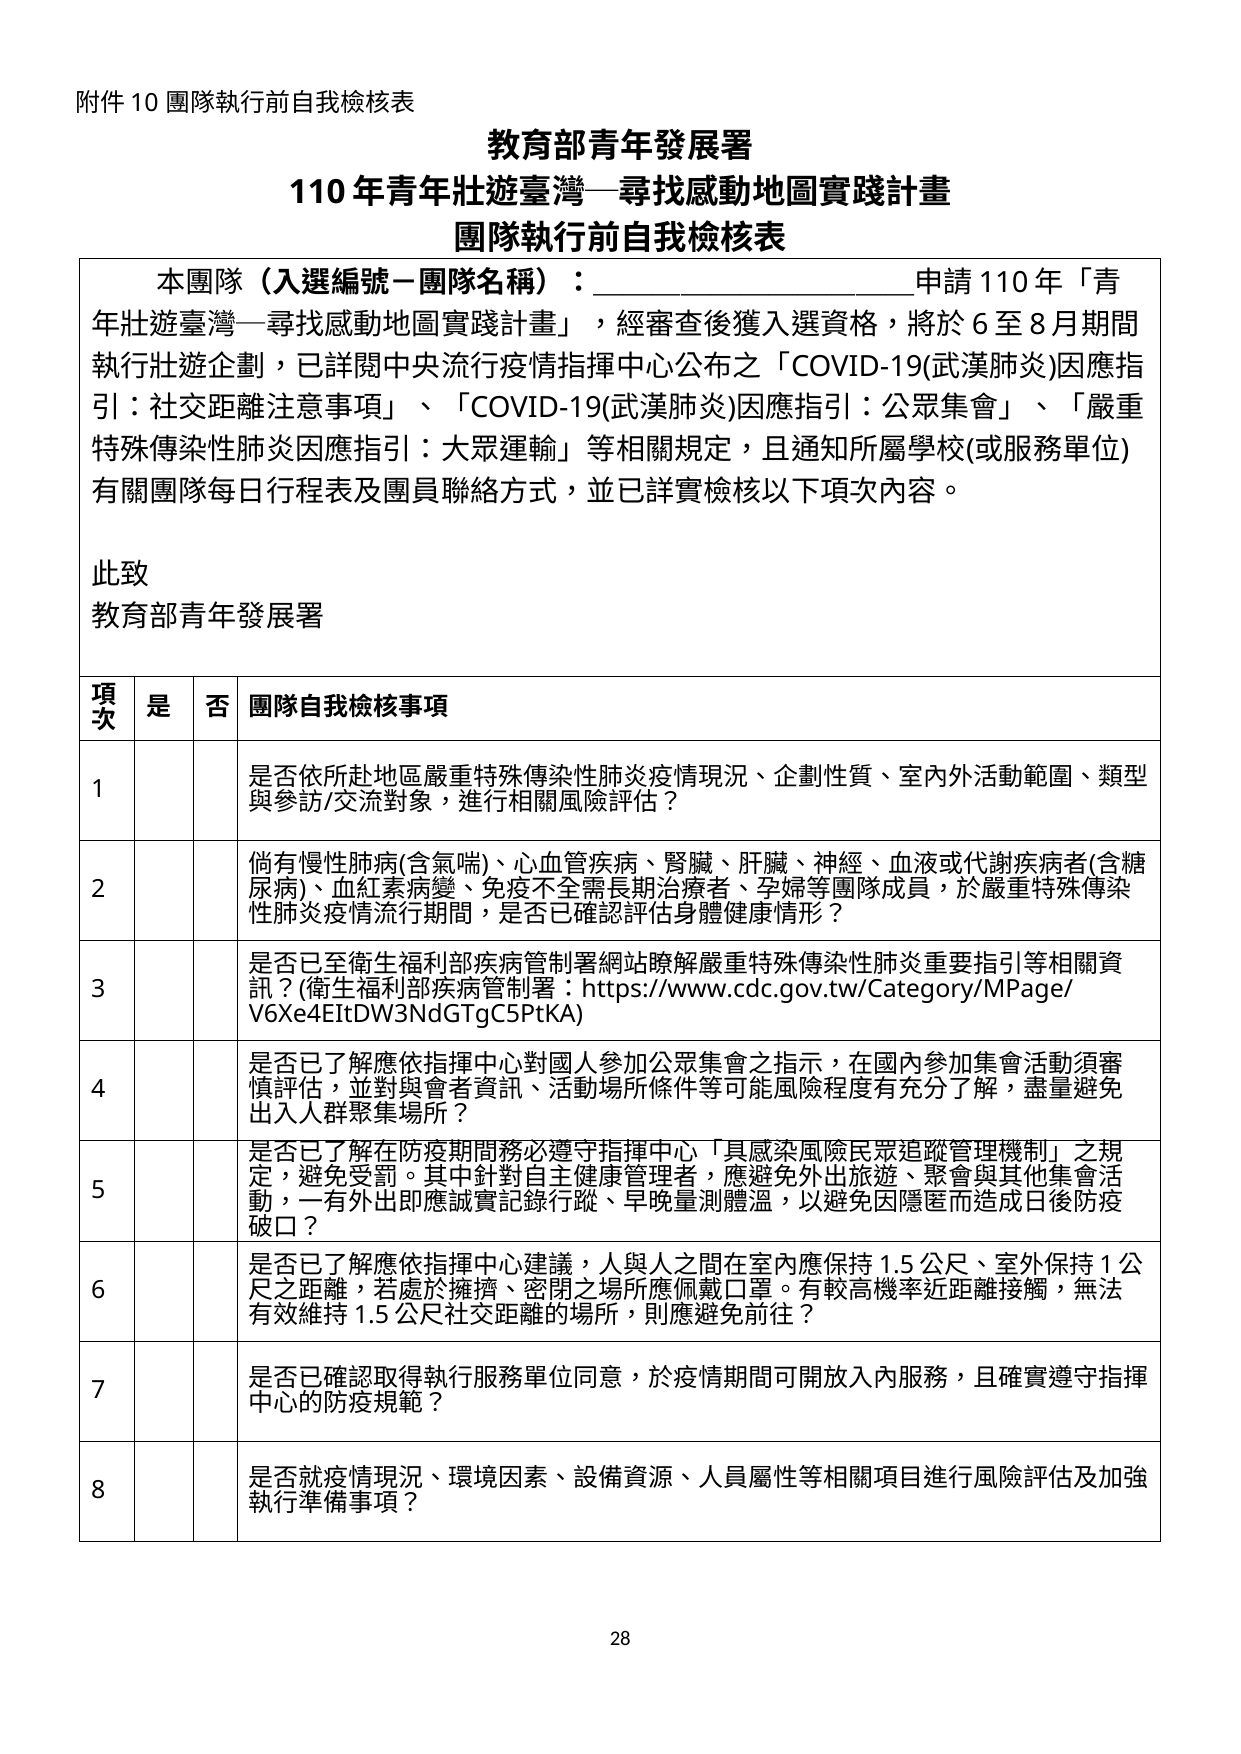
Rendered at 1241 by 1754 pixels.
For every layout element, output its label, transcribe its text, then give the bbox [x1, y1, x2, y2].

table_cell 6 [80, 1242, 134, 1341]
text 110年青年壯遊臺灣─尋找感動地圖實踐計畫 [75, 167, 1165, 212]
table_cell [135, 1041, 193, 1139]
table_cell 是否已確認取得執行服務單位同意，於疫情期間可開放入內服務，且確實遵守指揮中心的防疫規範？ [238, 1342, 1160, 1441]
table_cell [194, 1442, 237, 1541]
text 團隊執行前自我檢核表 [75, 212, 1165, 258]
table_cell [194, 941, 237, 1039]
table_cell 是 [135, 677, 193, 739]
table_cell 2 [80, 841, 134, 939]
table_cell [135, 741, 193, 839]
table_cell [194, 1342, 237, 1441]
table_cell [135, 1342, 193, 1441]
table_cell [194, 1141, 237, 1241]
table_cell 團隊自我檢核事項 [238, 677, 1160, 739]
table_cell 4 [80, 1041, 134, 1139]
table_cell [135, 1141, 193, 1241]
table_cell 8 [80, 1442, 134, 1541]
table_cell 3 [80, 941, 134, 1039]
table_cell 1 [80, 741, 134, 839]
table_cell [135, 841, 193, 939]
table_cell 是否已了解在防疫期間務必遵守指揮中心「具感染風險民眾追蹤管理機制」之規定，避免受罰。其中針對自主健康管理者，應避免外出旅遊、聚會與其他集會活動，一有外出即應誠實記錄行蹤、早晚量測體溫，以避免因隱匿而造成日後防疫破口？ [238, 1141, 1160, 1241]
table_cell 是否依所赴地區嚴重特殊傳染性肺炎疫情現況、企劃性質、室內外活動範圍、類型與參訪/交流對象，進行相關風險評估？ [238, 741, 1160, 839]
table_cell 項次 [80, 677, 134, 739]
table_cell [194, 1242, 237, 1341]
text 附件10 團隊執行前自我檢核表 [75, 75, 1165, 121]
table_cell 5 [80, 1141, 134, 1241]
table_cell [135, 941, 193, 1039]
table_cell 是否就疫情現況、環境因素、設備資源、人員屬性等相關項目進行風險評估及加強執行準備事項？ [238, 1442, 1160, 1541]
table_cell [194, 841, 237, 939]
table_cell [194, 741, 237, 839]
table_cell [135, 1442, 193, 1541]
table_cell 是否已了解應依指揮中心對國人參加公眾集會之指示，在國內參加集會活動須審慎評估，並對與會者資訊、活動場所條件等可能風險程度有充分了解，盡量避免出入人群聚集場所？ [238, 1041, 1160, 1139]
table_cell 否 [194, 677, 237, 739]
table_cell 倘有慢性肺病(含氣喘)、心血管疾病、腎臟、肝臟、神經、血液或代謝疾病者(含糖尿病)、血紅素病變、免疫不全需長期治療者、孕婦等團隊成員，於嚴重特殊傳染性肺炎疫情流行期間，是否已確認評估身體健康情形？ [238, 841, 1160, 939]
table_cell 是否已至衛生福利部疾病管制署網站瞭解嚴重特殊傳染性肺炎重要指引等相關資訊？(衛生福利部疾病管制署：https://www.cdc.gov.tw/Category/MPage/V6Xe4EItDW3NdGTgC5PtKA) [238, 941, 1160, 1039]
table_cell [135, 1242, 193, 1341]
table_cell 7 [80, 1342, 134, 1441]
table_cell 是否已了解應依指揮中心建議，人與人之間在室內應保持1.5公尺、室外保持1公尺之距離，若處於擁擠、密閉之場所應佩戴口罩。有較高機率近距離接觸，無法有效維持1.5公尺社交距離的場所，則應避免前往？ [238, 1242, 1160, 1341]
table_cell [194, 1041, 237, 1139]
table_header 本團隊（入選編號－團隊名稱）：＿＿＿＿＿＿＿＿＿＿＿申請110年「青年壯遊臺灣─尋找感動地圖實踐計畫」，經審查後獲入選資格，將於6至8月期間執行壯遊企劃，已詳閱中央流行疫情指揮中心公布之「COVID-19(武漢肺炎)因應指引：社交距離注意事項」、「COVID-19(武漢肺炎)因應指引：公眾集會」、「嚴重特殊傳染性肺炎因應指引：大眾運輸」等相關規定，且通知所屬學校(或服務單位)有關團隊每日行程表及團員聯絡方式，並已詳實檢核以下項次內容。 此致 教育部青年發展署 [80, 259, 1160, 676]
text 教育部青年發展署 [75, 121, 1165, 167]
